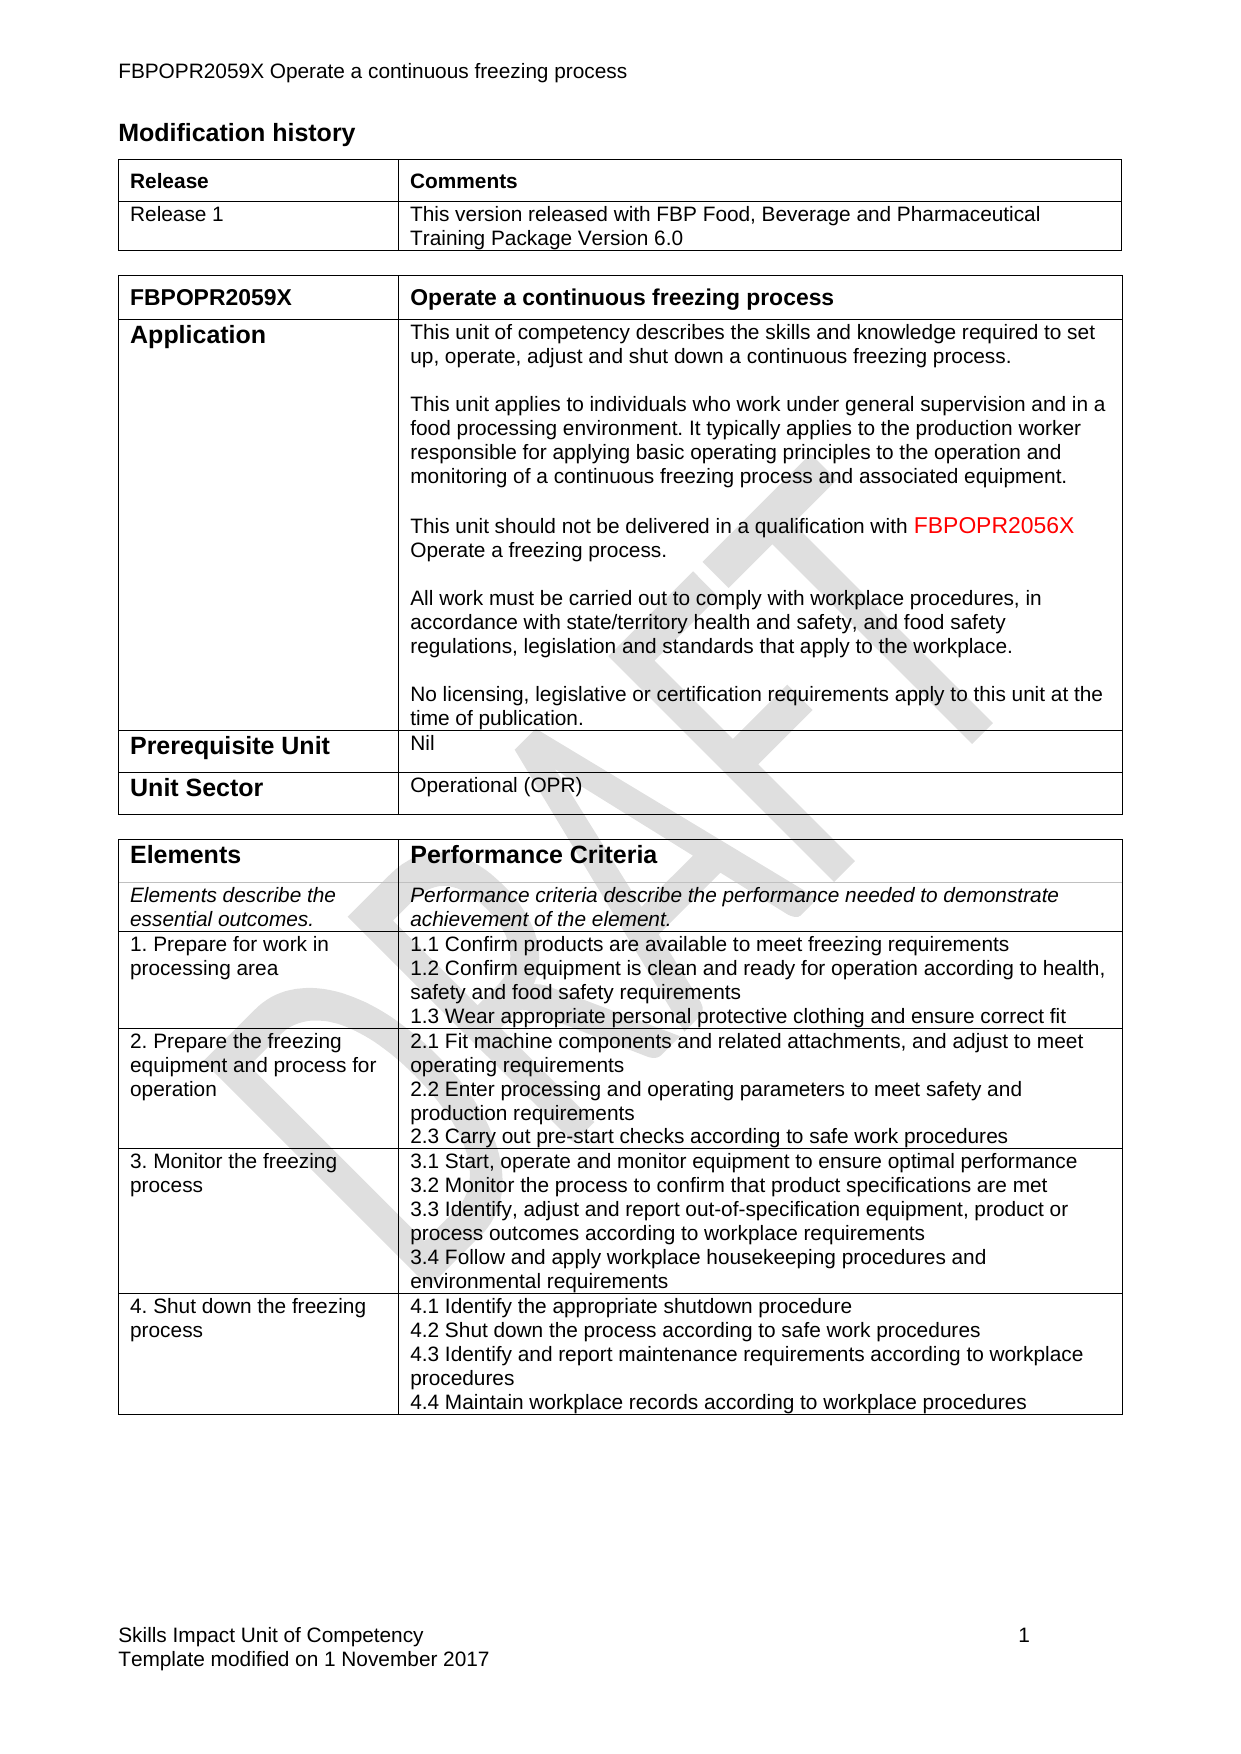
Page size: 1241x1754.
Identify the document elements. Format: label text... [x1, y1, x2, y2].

subtitle Modification history [118, 118, 1122, 147]
table_cell 2.1 Fit machine components and related attachments, and adjust to meet operating requirements 2.2 Enter processing and operating parameters to meet safety and production requirements 2.3 Carry out pre-start checks according to safe work procedures [399, 1029, 1122, 1148]
table_header Elements [119, 840, 398, 882]
table_header Comments [399, 160, 1121, 201]
table_cell 1. Prepare for work in processing area [119, 932, 398, 1027]
table_cell 2. Prepare the freezing equipment and process for operation [119, 1029, 398, 1148]
table_cell Operational (OPR) [399, 773, 1122, 814]
table_cell Unit Sector [119, 773, 398, 814]
table_cell 3. Monitor the freezing process [119, 1149, 398, 1293]
table_header Release [119, 160, 398, 201]
table_cell 4. Shut down the freezing process [119, 1294, 398, 1414]
table_cell This unit of competency describes the skills and knowledge required to set up, operate, adjust and shut down a continuous freezing process. This unit applies to individuals who work under general supervision and in a food processing environment. It typically applies to the production worker responsible for applying basic operating principles to the operation and monitoring of a continuous freezing process and associated equipment. This unit should not be delivered in a qualification with FBPOPR2056X Operate a freezing process. All work must be carried out to comply with workplace procedures, in accordance with state/territory health and safety, and food safety regulations, legislation and standards that apply to the workplace. No licensing, legislative or certification requirements apply to this unit at the time of publication. [399, 320, 1122, 730]
table_cell Elements describe the essential outcomes. [119, 883, 398, 931]
table_cell 1.1 Confirm products are available to meet freezing requirements 1.2 Confirm equipment is clean and ready for operation according to health, safety and food safety requirements 1.3 Wear appropriate personal protective clothing and ensure correct fit [399, 932, 1122, 1027]
table_cell 4.1 Identify the appropriate shutdown procedure 4.2 Shut down the process according to safe work procedures 4.3 Identify and report maintenance requirements according to workplace procedures 4.4 Maintain workplace records according to workplace procedures [399, 1294, 1122, 1414]
table_cell Performance criteria describe the performance needed to demonstrate achievement of the element. [399, 883, 1122, 931]
table_cell Nil [399, 731, 1122, 772]
table_cell This version released with FBP Food, Beverage and Pharmaceutical Training Package Version 6.0 [399, 202, 1121, 250]
table_cell Application [119, 320, 398, 730]
table_header FBPOPR2059X [119, 276, 398, 319]
table_cell Prerequisite Unit [119, 731, 398, 772]
table_cell 3.1 Start, operate and monitor equipment to ensure optimal performance 3.2 Monitor the process to confirm that product specifications are met 3.3 Identify, adjust and report out-of-specification equipment, product or process outcomes according to workplace requirements 3.4 Follow and apply workplace housekeeping procedures and environmental requirements [399, 1149, 1122, 1293]
table_header Operate a continuous freezing process [399, 276, 1122, 319]
table_cell Release 1 [119, 202, 398, 250]
table_header Performance Criteria [399, 840, 1122, 882]
